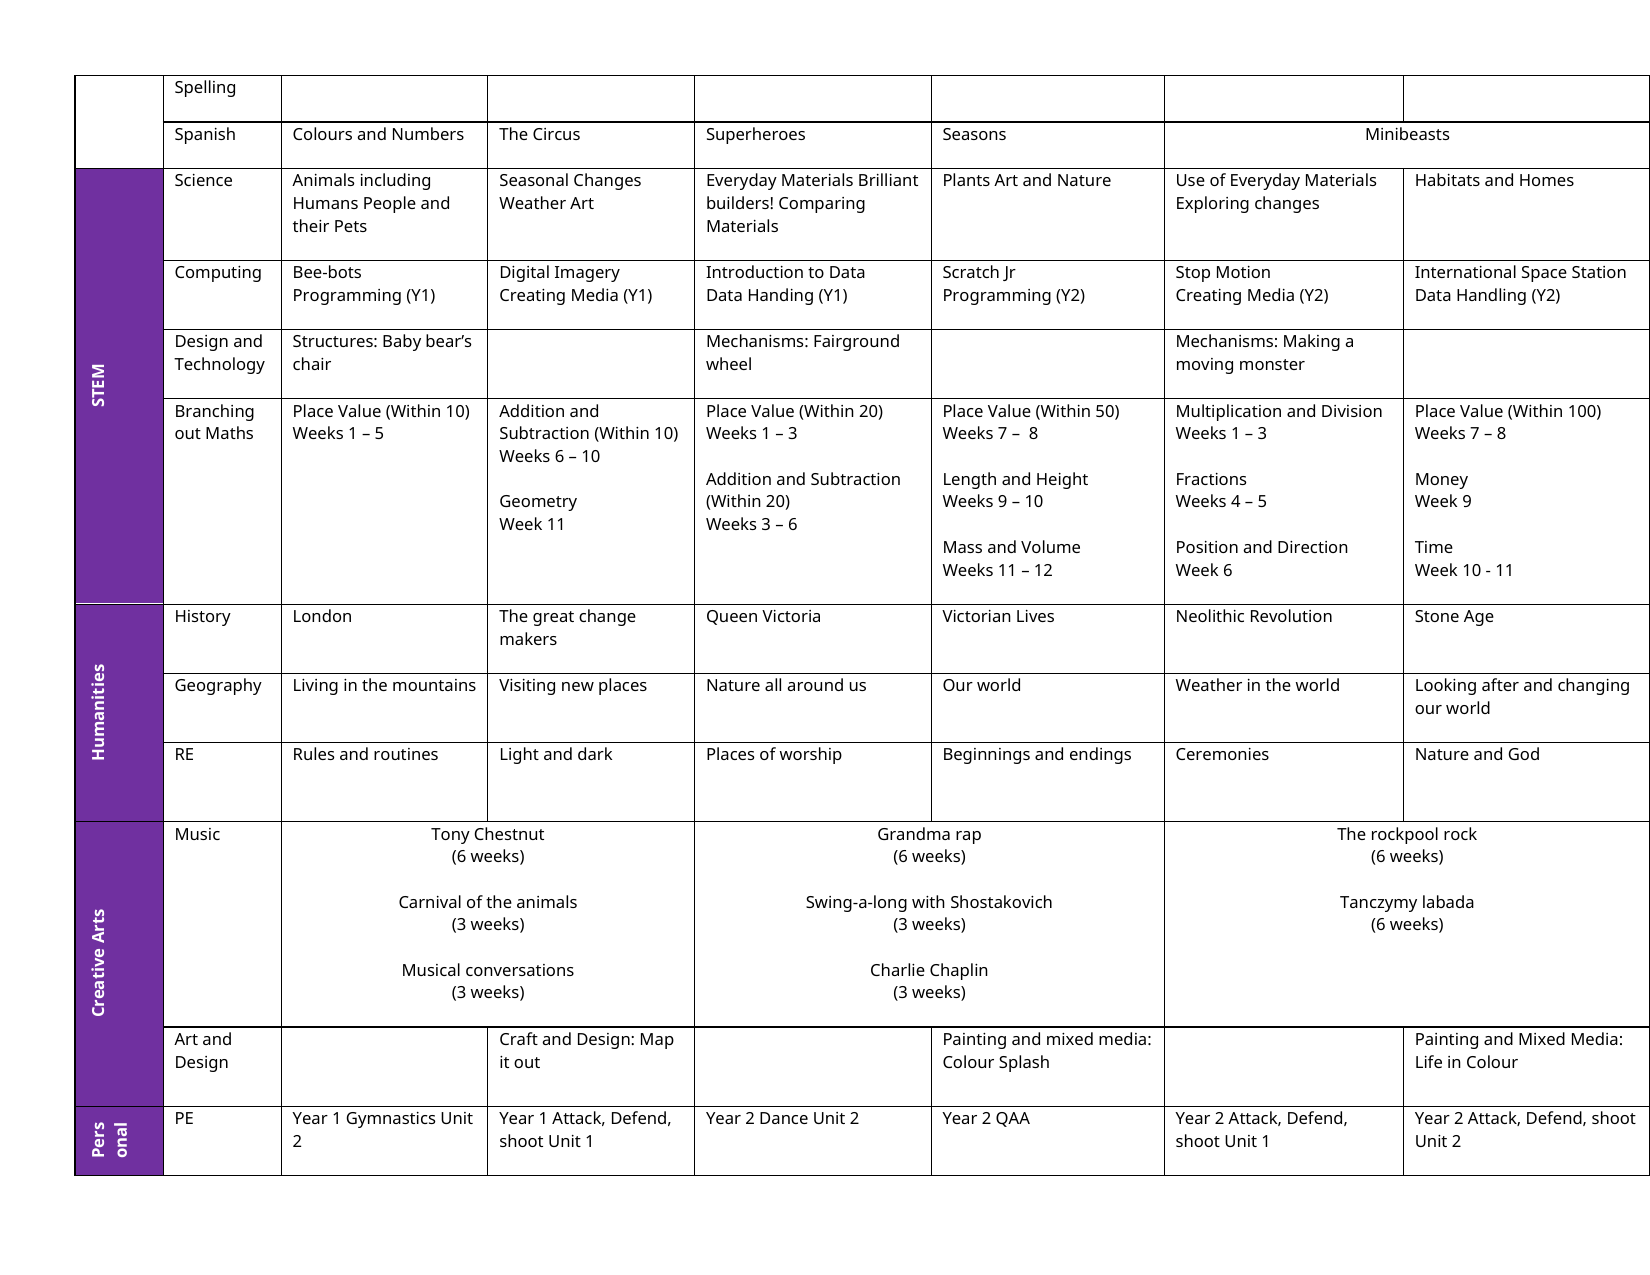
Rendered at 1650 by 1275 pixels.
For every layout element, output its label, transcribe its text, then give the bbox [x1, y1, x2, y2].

table_cell Creative Arts [76, 822, 163, 1106]
table_cell Computing [164, 261, 281, 329]
table_cell Scratch Jr Programming (Y2) [932, 261, 1164, 329]
table_cell [282, 76, 487, 121]
table_cell Queen Victoria [695, 605, 931, 673]
table_cell Habitats and Homes [1404, 169, 1649, 260]
table_cell Minibeasts [1165, 123, 1649, 168]
table_cell Introduction to Data Data Handing (Y1) [695, 261, 931, 329]
table_cell Use of Everyday Materials Exploring changes [1165, 169, 1403, 260]
table_cell [1404, 76, 1649, 121]
table_cell Craft and Design: Map it out [488, 1028, 694, 1106]
table_cell Year 1 Gymnastics Unit 2 [282, 1107, 487, 1175]
table_cell [1165, 1028, 1403, 1106]
table_cell History [164, 605, 281, 673]
table_cell Looking after and changing our world [1404, 674, 1649, 742]
table_cell Year 2 QAA [932, 1107, 1164, 1175]
table_cell Multiplication and Division Weeks 1 – 3 Fractions Weeks 4 – 5 Position and Direction Week 6 [1165, 399, 1403, 603]
table_cell Victorian Lives [932, 605, 1164, 673]
table_cell Colours and Numbers [282, 123, 487, 168]
table_cell Rules and routines [282, 743, 487, 821]
table_cell Painting and Mixed Media: Life in Colour [1404, 1028, 1649, 1106]
table_cell Spanish [164, 123, 281, 168]
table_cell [76, 1107, 163, 1175]
table_cell Seasonal Changes Weather Art [488, 169, 694, 260]
table_cell [1404, 330, 1649, 398]
table_cell [932, 330, 1164, 398]
table_cell Living in the mountains [282, 674, 487, 742]
table_cell Neolithic Revolution [1165, 605, 1403, 673]
table_cell Year 2 Dance Unit 2 [695, 1107, 931, 1175]
table_cell Spelling [164, 76, 281, 121]
table_cell Addition and Subtraction (Within 10) Weeks 6 – 10 Geometry Week 11 [488, 399, 694, 603]
table_cell Place Value (Within 10) Weeks 1 – 5 [282, 399, 487, 603]
table_cell Visiting new places [488, 674, 694, 742]
table_cell Nature and God [1404, 743, 1649, 821]
table_cell Mechanisms: Fairground wheel [695, 330, 931, 398]
table_cell Everyday Materials Brilliant builders! Comparing Materials [695, 169, 931, 260]
table_cell Science [164, 169, 281, 260]
table_cell Light and dark [488, 743, 694, 821]
table_cell Bee-bots Programming (Y1) [282, 261, 487, 329]
table_cell [282, 1028, 487, 1106]
table_cell [932, 76, 1164, 121]
table_cell Year 2 Attack, Defend, shoot Unit 1 [1165, 1107, 1403, 1175]
table_cell Humanities [76, 605, 163, 821]
table_cell Art and Design [164, 1028, 281, 1106]
table_cell Music [164, 822, 281, 1026]
table_cell Design and Technology [164, 330, 281, 398]
table_cell Animals including Humans People and their Pets [282, 169, 487, 260]
table_cell Painting and mixed media: Colour Splash [932, 1028, 1164, 1106]
table_cell Places of worship [695, 743, 931, 821]
table_cell Place Value (Within 100) Weeks 7 – 8 Money Week 9 Time Week 10 - 11 [1404, 399, 1649, 603]
table_cell Seasons [932, 123, 1164, 168]
table_cell International Space Station Data Handling (Y2) [1404, 261, 1649, 329]
table_cell Beginnings and endings [932, 743, 1164, 821]
table_cell PE [164, 1107, 281, 1175]
table_cell Stone Age [1404, 605, 1649, 673]
table_cell [695, 76, 931, 121]
table_cell [488, 330, 694, 398]
table_cell Superheroes [695, 123, 931, 168]
table_cell [488, 76, 694, 121]
table_cell [695, 1028, 931, 1106]
table_cell Structures: Baby bear’s chair [282, 330, 487, 398]
table_cell Year 1 Attack, Defend, shoot Unit 1 [488, 1107, 694, 1175]
table_cell Stop Motion Creating Media (Y2) [1165, 261, 1403, 329]
table_cell Ceremonies [1165, 743, 1403, 821]
table_cell The great change makers [488, 605, 694, 673]
table_cell Branching out Maths [164, 399, 281, 603]
table_cell Grandma rap (6 weeks) Swing-a-long with Shostakovich (3 weeks) Charlie Chaplin (3 weeks) [695, 822, 1164, 1026]
table_cell Geography [164, 674, 281, 742]
table_cell [1165, 76, 1403, 121]
table_cell Mechanisms: Making a moving monster [1165, 330, 1403, 398]
table_cell Tony Chestnut (6 weeks) Carnival of the animals (3 weeks) Musical conversations (3 weeks) [282, 822, 694, 1026]
table_cell Plants Art and Nature [932, 169, 1164, 260]
table_cell RE [164, 743, 281, 821]
table_cell Nature all around us [695, 674, 931, 742]
table_cell Digital Imagery Creating Media (Y1) [488, 261, 694, 329]
table_cell The Circus [488, 123, 694, 168]
table_cell The rockpool rock (6 weeks) Tanczymy labada (6 weeks) [1165, 822, 1649, 1026]
table_cell Weather in the world [1165, 674, 1403, 742]
table_cell Place Value (Within 50) Weeks 7 – 8 Length and Height Weeks 9 – 10 Mass and Volume Weeks 11 – 12 [932, 399, 1164, 603]
table_cell London [282, 605, 487, 673]
table_cell Our world [932, 674, 1164, 742]
table_cell Place Value (Within 20) Weeks 1 – 3 Addition and Subtraction (Within 20) Weeks 3 – 6 [695, 399, 931, 603]
table_cell Year 2 Attack, Defend, shoot Unit 2 [1404, 1107, 1649, 1175]
table_cell STEM [76, 169, 163, 603]
